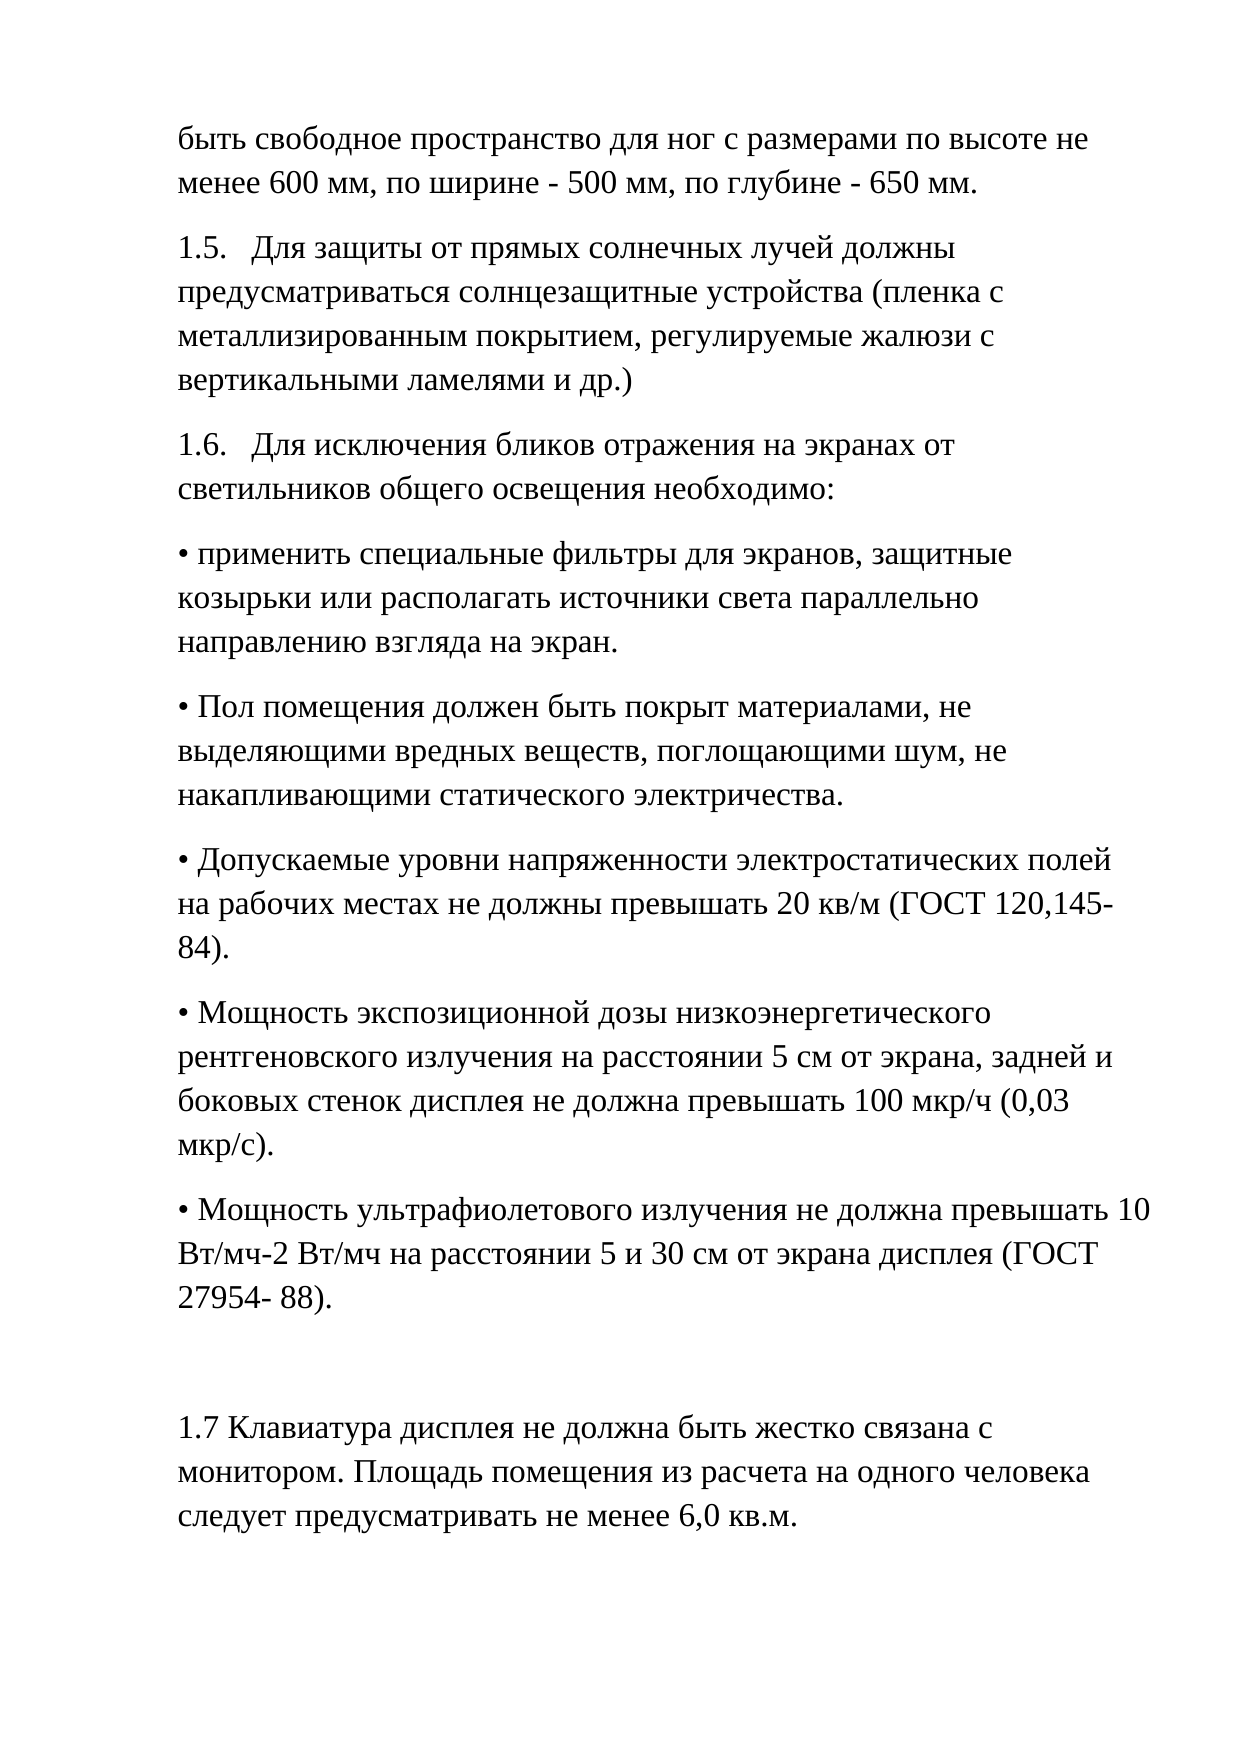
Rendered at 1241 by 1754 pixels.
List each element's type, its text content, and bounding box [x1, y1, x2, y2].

text • Мощность ультрафиолетового излучения не должна превышать 10 Вт/мч-2 Вт/мч на расстоянии 5 и 30 см от экрана дисплея (ГОСТ 27954- 88). [177, 1189, 1152, 1316]
text • Пол помещения должен быть покрыт материалами, не выделяющими вредных веществ, поглощающими шум, не накапливающими статического электричества. [177, 686, 1152, 813]
text • применить специальные фильтры для экранов, защитные козырьки или располагать источники света параллельно направлению взгляда на экран. [177, 533, 1152, 659]
text • Мощность экспозиционной дозы низкоэнергетического рентгеновского излучения на расстоянии 5 см от экрана, задней и боковых стенок дисплея не должна превышать 100 мкр/ч (0,03 мкр/с). [177, 992, 1152, 1163]
text • Допускаемые уровни напряженности электростатических полей на рабочих местах не должны превышать 20 кв/м (ГОСТ 120,145-84). [177, 839, 1152, 966]
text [177, 118, 1152, 201]
text 1.5. Для защиты от прямых солнечных лучей должны предусматриваться солнцезащитные устройства (пленка с металлизированным покрытием, регулируемые жалюзи с вертикальными ламелями и др.) [177, 227, 1152, 398]
text 1.7 Клавиатура дисплея не должна быть жестко связана с монитором. Площадь помещения из расчета на одного человека следует предусматривать не менее 6,0 кв.м. [177, 1407, 1152, 1534]
text 1.6. Для исключения бликов отражения на экранах от светильников общего освещения необходимо: [177, 424, 1152, 507]
